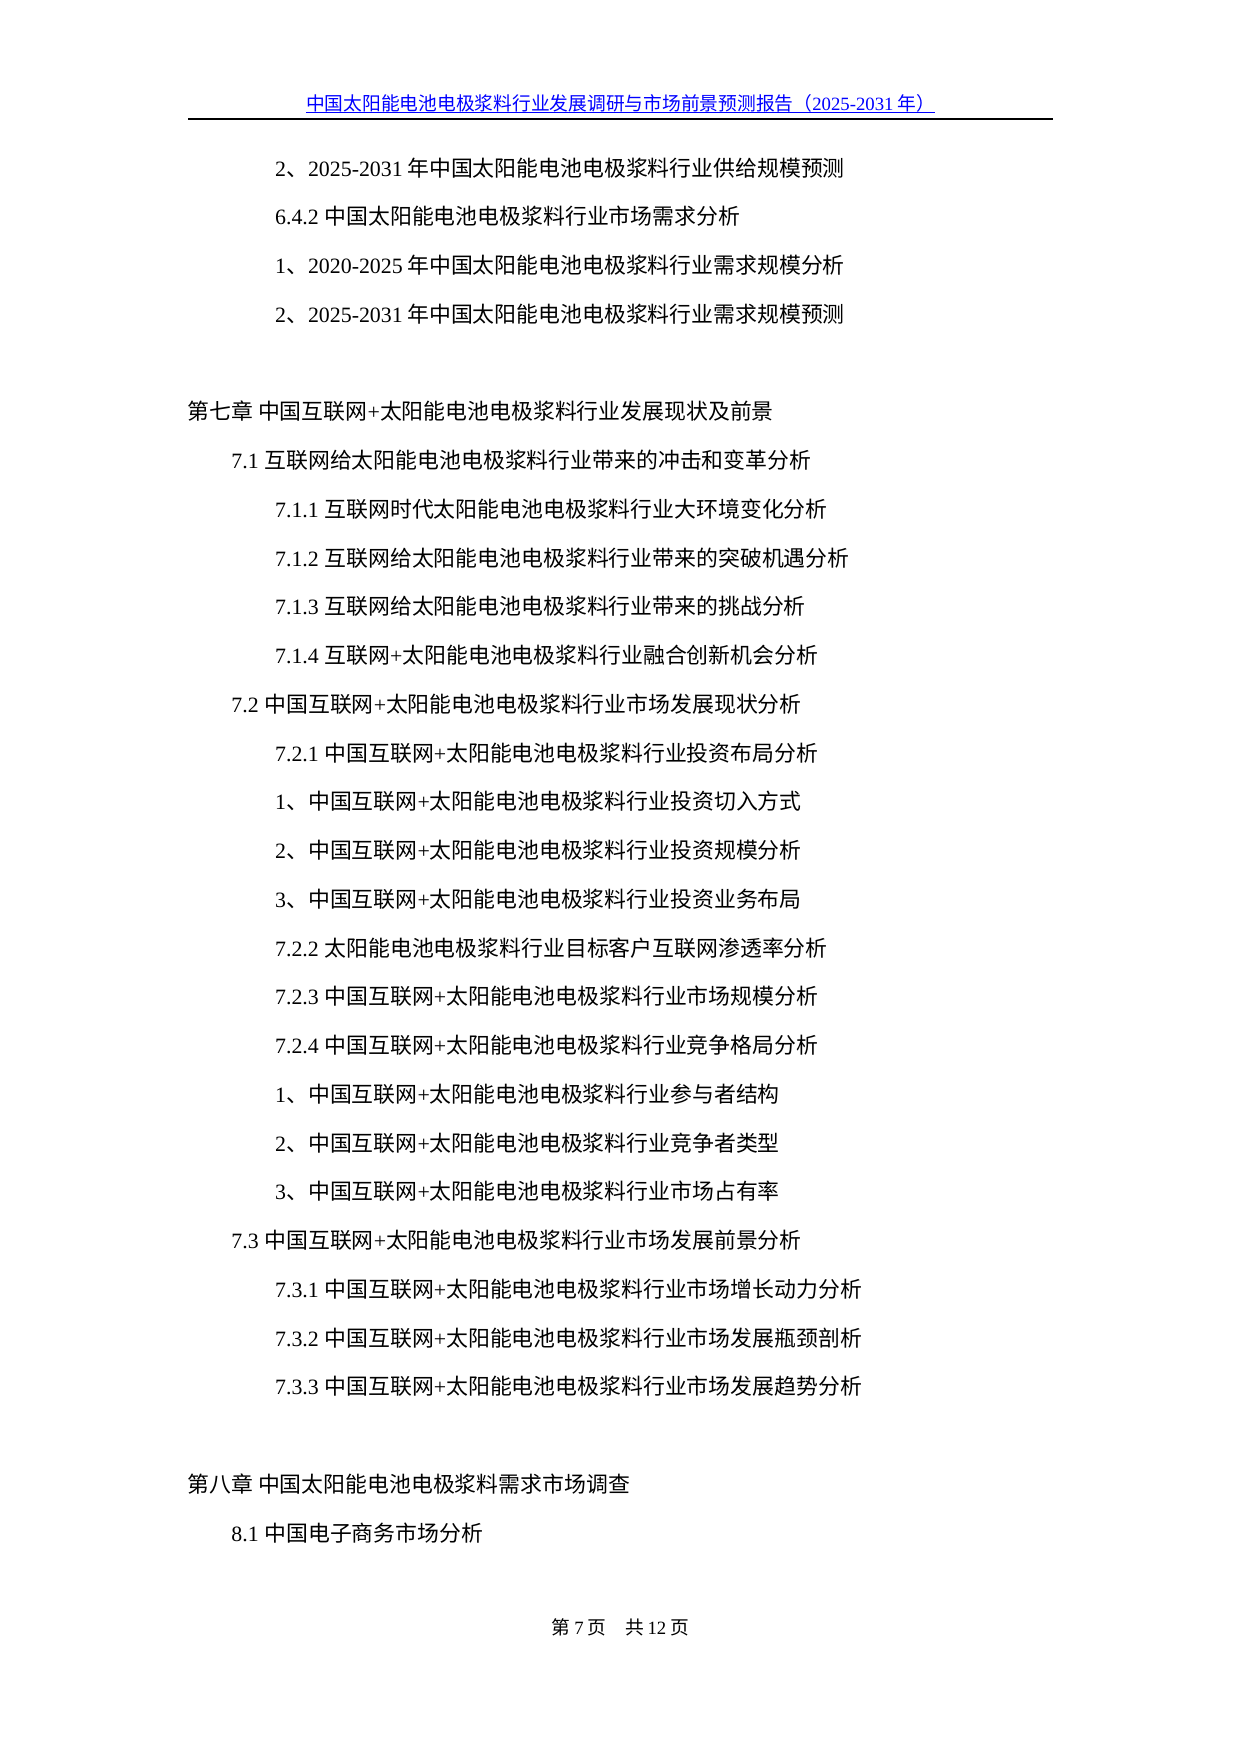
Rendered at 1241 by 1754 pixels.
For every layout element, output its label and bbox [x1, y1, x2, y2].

text [187, 150, 1053, 1548]
